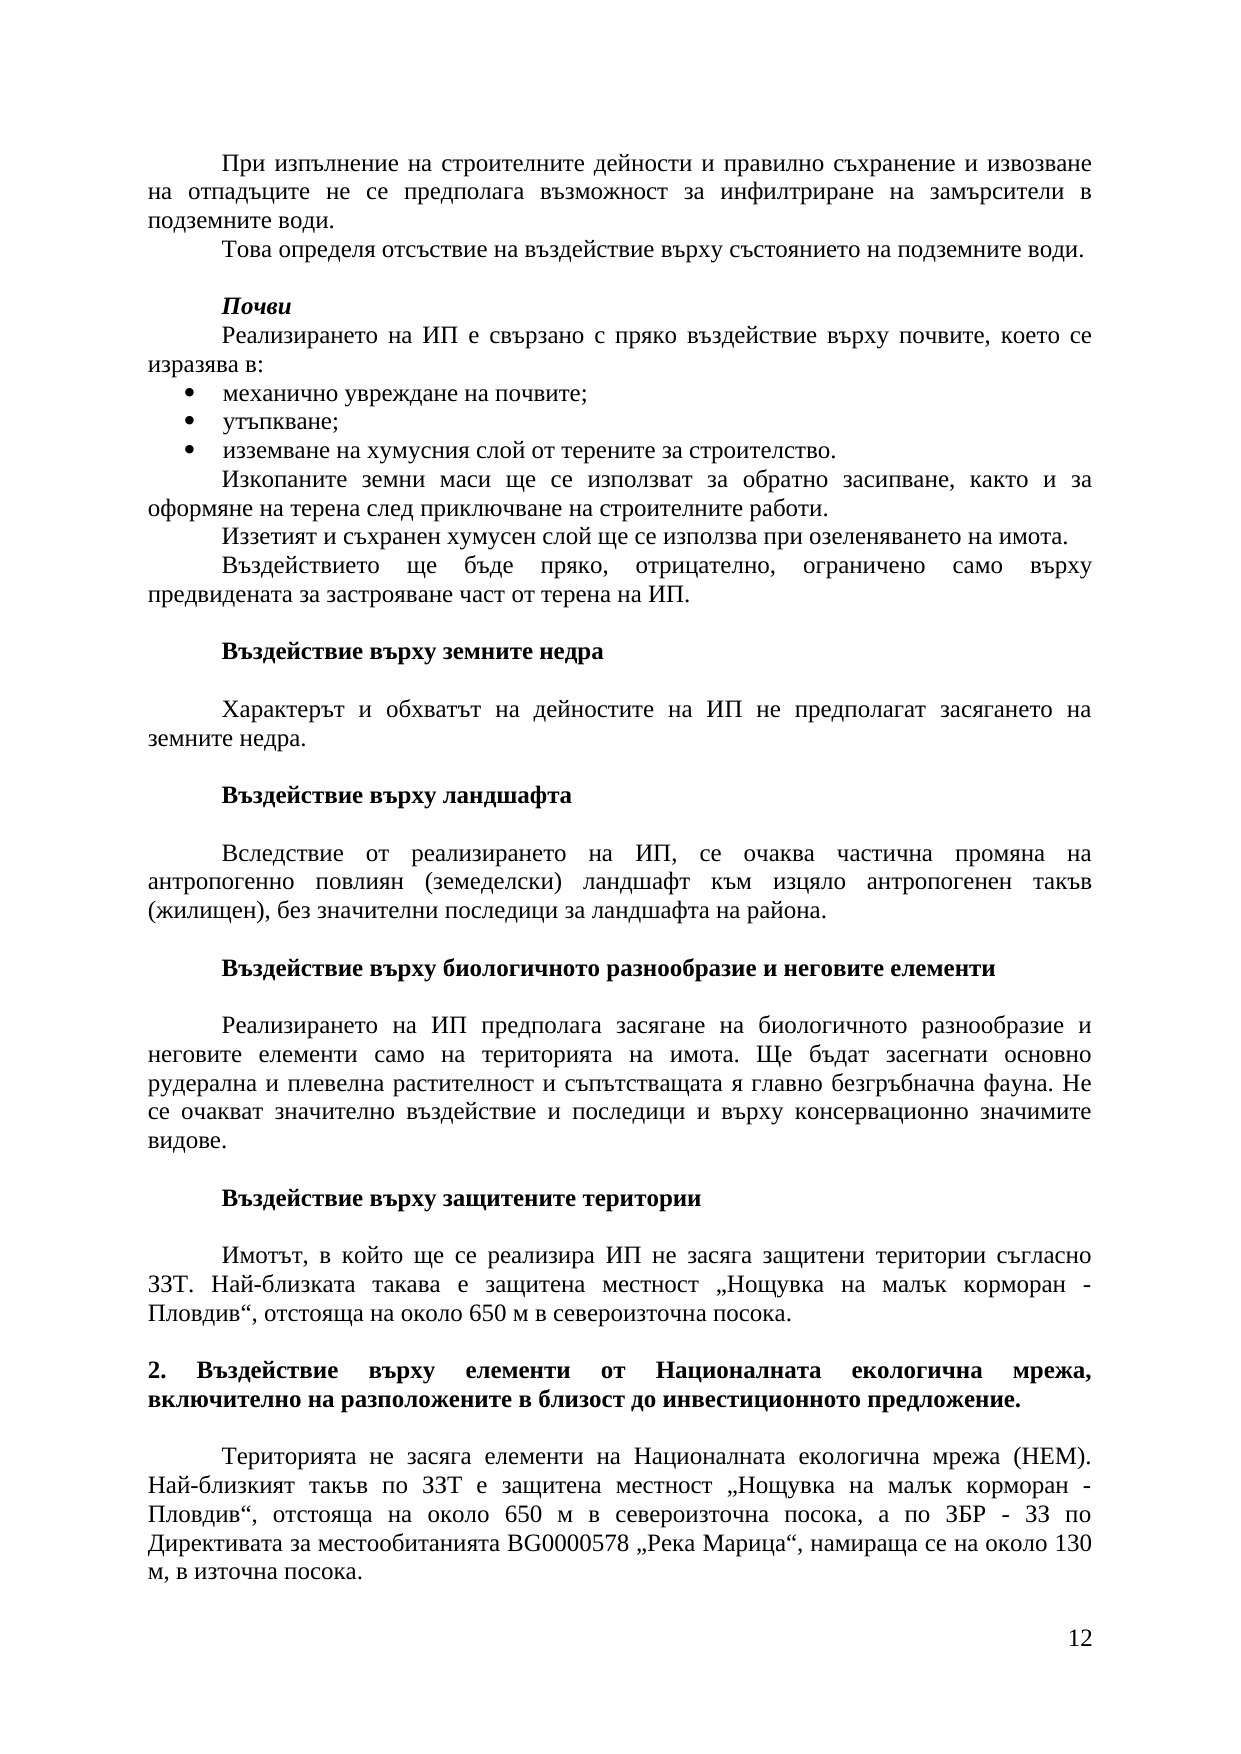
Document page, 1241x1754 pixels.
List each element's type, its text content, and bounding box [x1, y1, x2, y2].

text Територията не засяга елементи на Националната екологична мрежа (НЕМ). Най-близкият такъв по ЗЗТ е защитена местност „Нощувка на малък корморан - Пловдив“, отстояща на около 650 м в североизточна посока, а по ЗБР - ЗЗ по Директивата за местообитанията BG0000578 „Река Марица“, намираща се на около 130 м, в източна посока. [148, 1441, 1093, 1585]
text Реализирането на ИП предполага засягане на биологичното разнообразие и неговите елементи само на територията на имота. Ще бъдат засегнати основно рудерална и плевелна растителност и съпътстващата я главно безгръбначна фауна. Не се очакват значително въздействие и последици и върху консервационно значимите видове. [148, 1010, 1093, 1154]
text Иззетият и съхранен хумусен слой ще се използва при озеленяването на имота. [148, 521, 1093, 550]
text Въздействие върху биологичното разнообразие и неговите елементи [148, 953, 1093, 981]
text 2. Въздействие върху елементи от Националната екологична мрежа, включително на разположените в близост до инвестиционното предложение. [148, 1355, 1093, 1413]
text Въздействието ще бъде пряко, отрицателно, ограничено само върху предвидената за застрояване част от терена на ИП. [148, 550, 1093, 608]
text При изпълнение на строителните дейности и правилно съхранение и извозване на отпадъците не се предполага възможност за инфилтриране на замърсители в подземните води. [148, 148, 1093, 234]
text Въздействие върху земните недра [148, 636, 1093, 665]
text Въздействие върху защитените територии [148, 1183, 1093, 1211]
text Вследствие от реализирането на ИП, се очаква частична промяна на антропогенно повлиян (земеделски) ландшафт към изцяло антропогенен такъв (жилищен), без значителни последици за ландшафта на района. [148, 838, 1093, 924]
text Въздействие върху ландшафта [148, 780, 1093, 809]
text Характерът и обхватът на дейностите на ИП не предполагат засягането на земните недра. [148, 694, 1093, 751]
text Реализирането на ИП е свързано с пряко въздействие върху почвите, което се изразява в: [148, 320, 1093, 378]
list механично увреждане на почвите; [185, 378, 1093, 406]
list утъпкване; [185, 406, 1093, 435]
text Това определя отсъствие на въздействие върху състоянието на подземните води. [148, 234, 1093, 263]
text Имотът, в който ще се реализира ИП не засяга защитени територии съгласно ЗЗТ. Най-близката такава е защитена местност „Нощувка на малък корморан - Пловдив“, отстояща на около 650 м в североизточна посока. [148, 1240, 1093, 1326]
list изземване на хумусния слой от терените за строителство. [185, 435, 1093, 464]
text Изкопаните земни маси ще се използват за обратно засипване, както и за оформяне на терена след приключване на строителните работи. [148, 464, 1093, 521]
text Почви [148, 291, 1093, 320]
